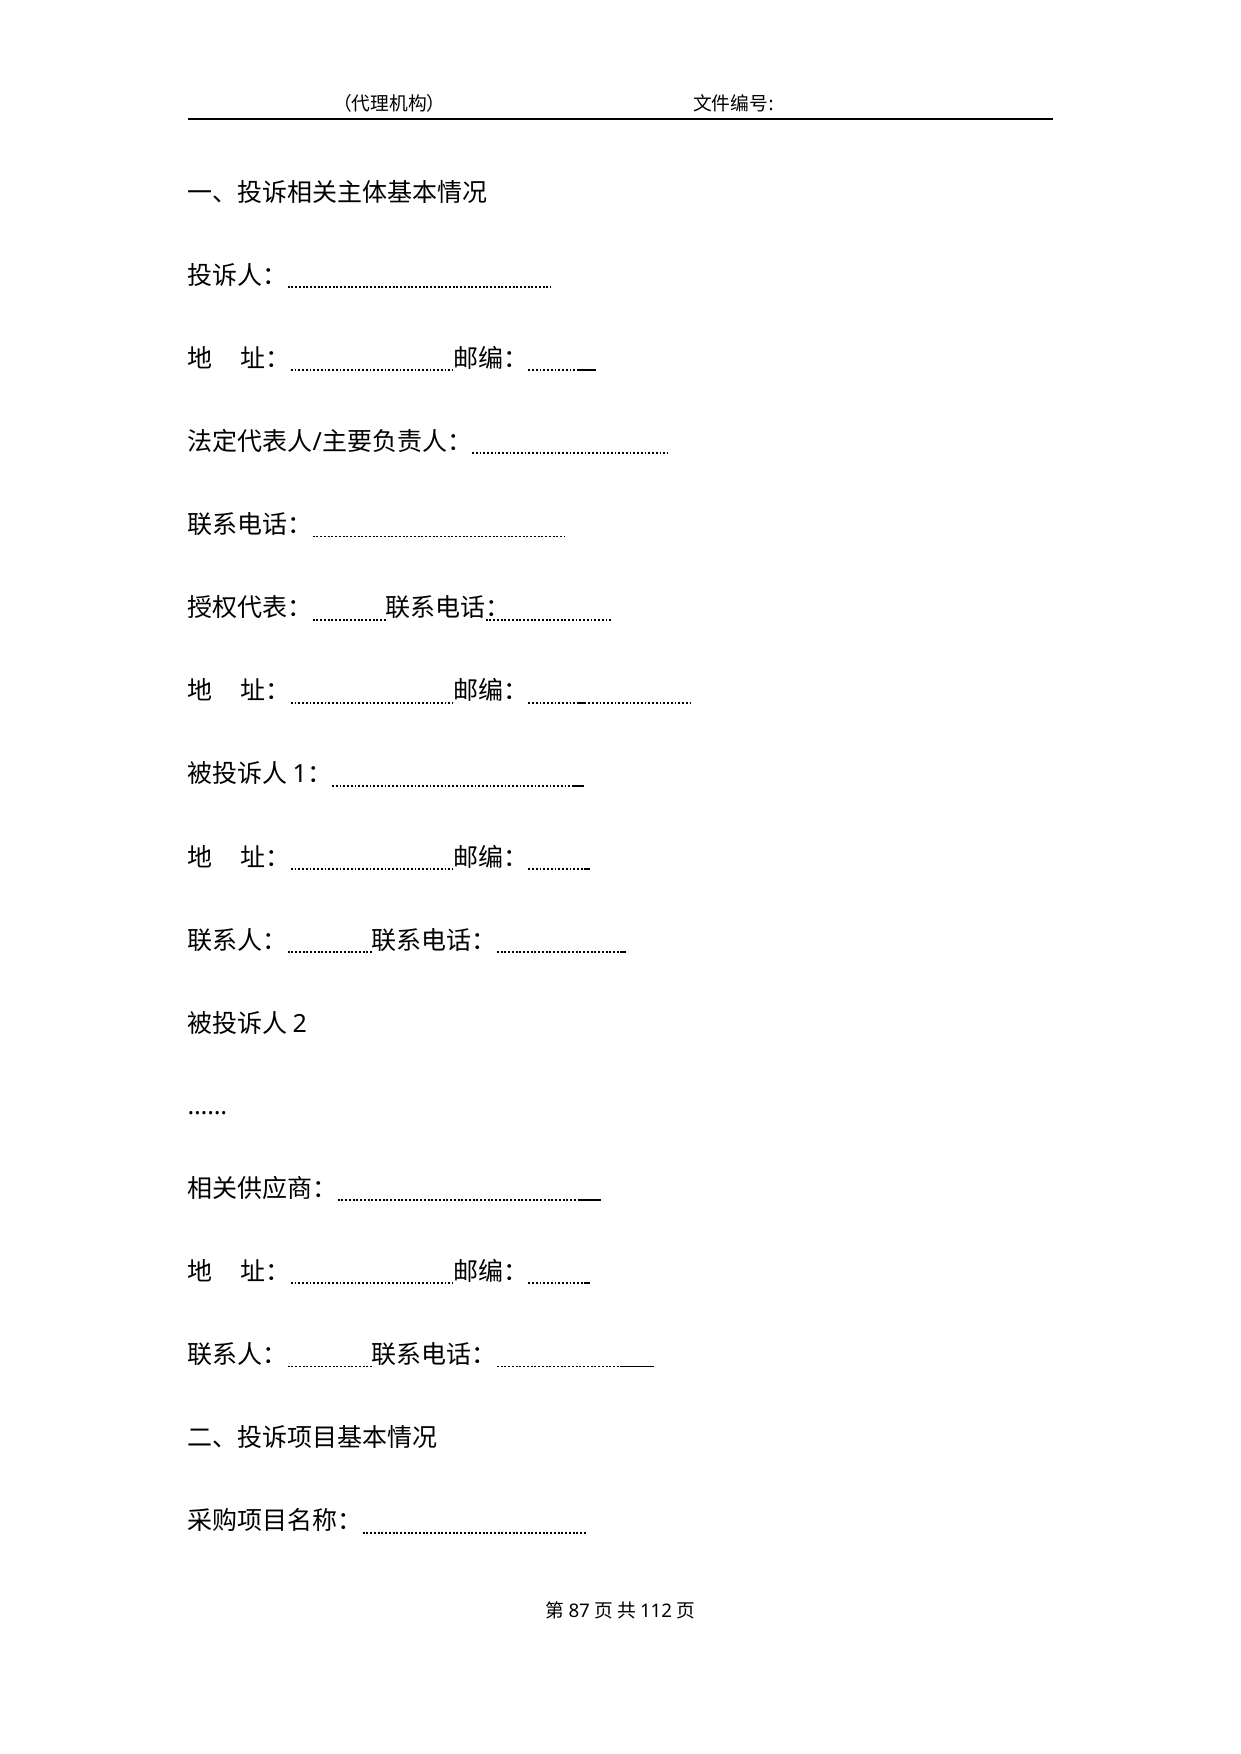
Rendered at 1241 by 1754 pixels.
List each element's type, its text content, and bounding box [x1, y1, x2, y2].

text 法定代表人/主要负责人： [187, 407, 1053, 472]
text 被投诉人1： [187, 739, 1053, 804]
text 地 址： 邮编： [187, 1237, 1053, 1302]
text 联系人： 联系电话： [187, 1320, 1053, 1385]
text 采购项目名称： [187, 1486, 1053, 1551]
text 地 址： 邮编： [187, 656, 1053, 721]
text 一、投诉相关主体基本情况 [187, 158, 1053, 223]
text 地 址： 邮编： [187, 324, 1053, 389]
text 联系电话： [187, 490, 1053, 555]
text 授权代表： 联系电话： [187, 573, 1053, 638]
text …… [187, 1072, 1053, 1137]
text 投诉人： [187, 241, 1053, 306]
text 被投诉人2 [187, 989, 1053, 1054]
text 相关供应商： [187, 1154, 1053, 1219]
text 二、投诉项目基本情况 [187, 1403, 1053, 1468]
text 地 址： 邮编： [187, 823, 1053, 888]
text 联系人： 联系电话： [187, 906, 1053, 971]
